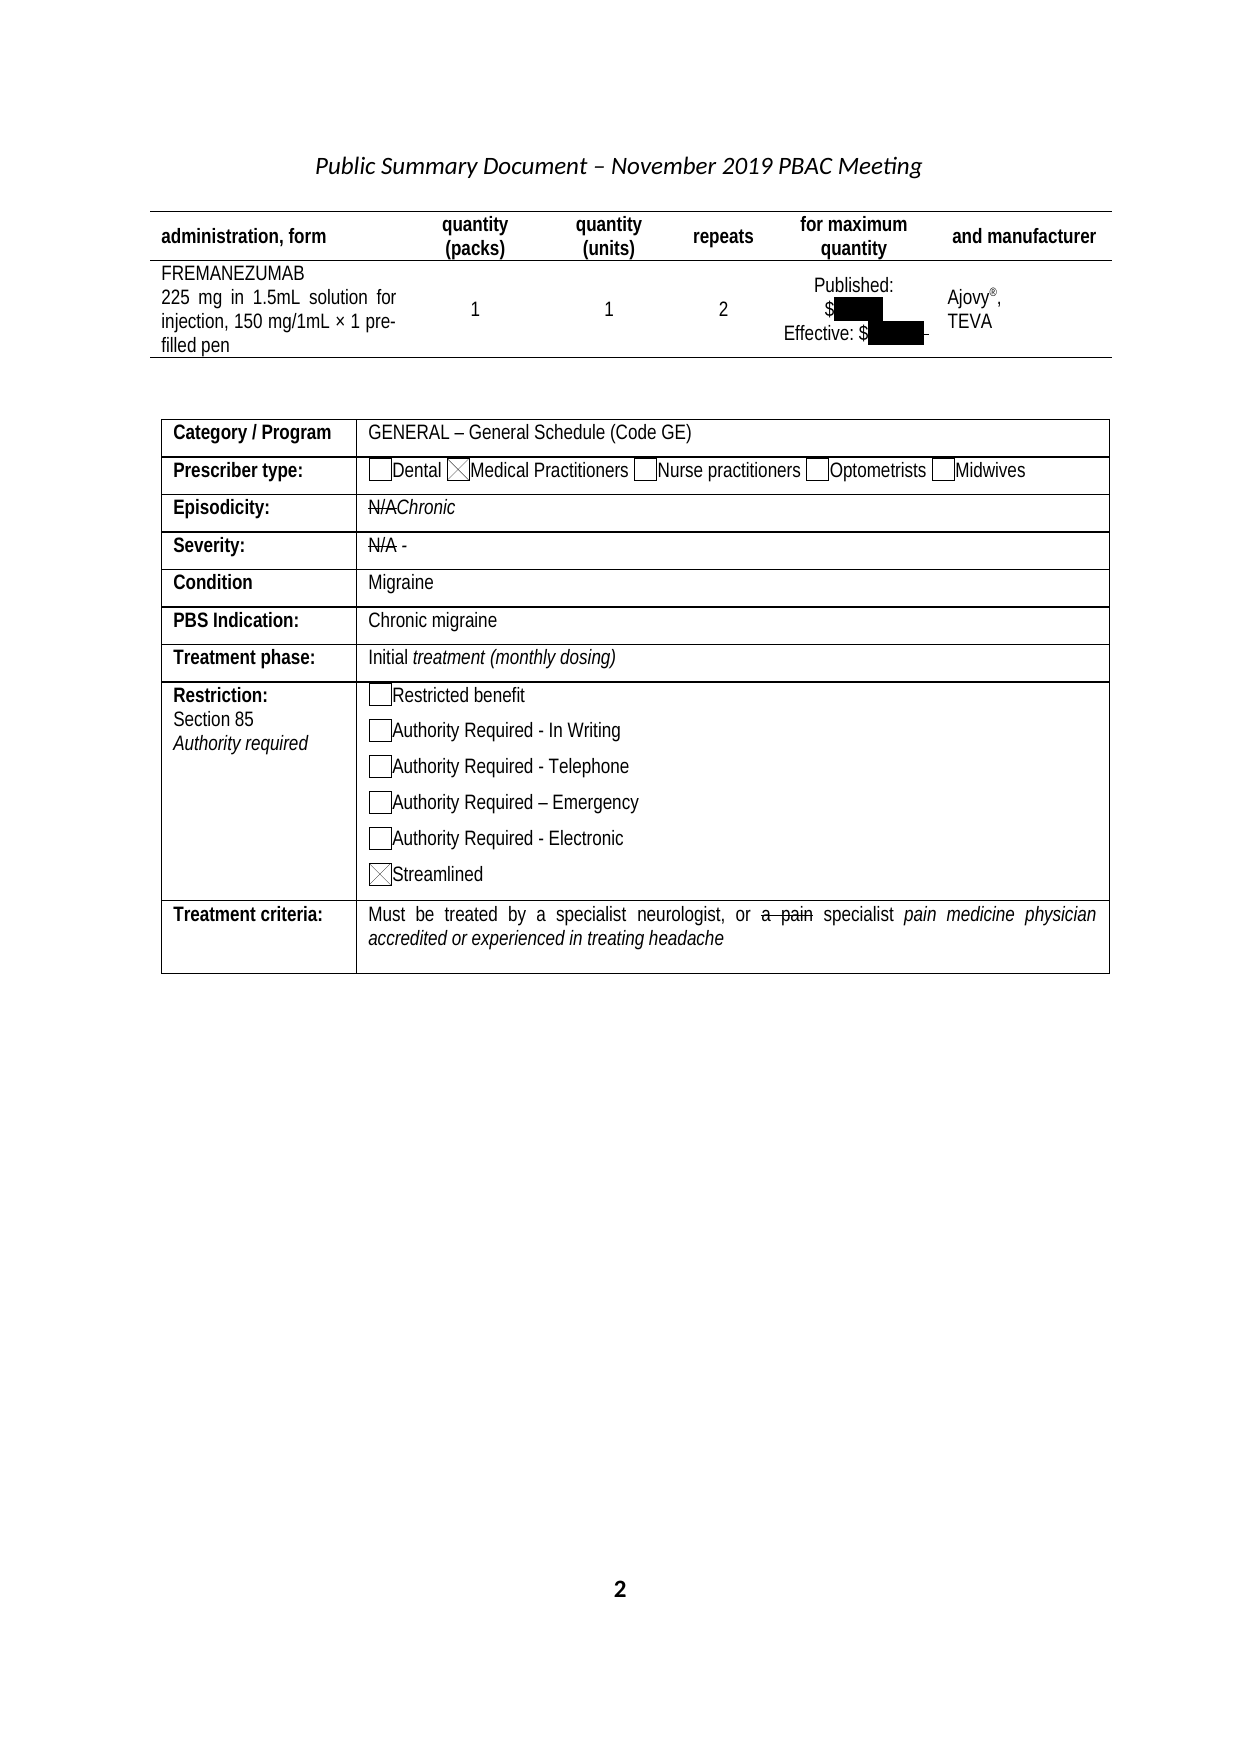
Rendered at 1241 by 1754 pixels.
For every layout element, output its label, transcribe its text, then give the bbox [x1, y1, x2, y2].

table_cell Treatment criteria: [162, 901, 356, 973]
table_cell Severity: [162, 533, 356, 569]
table_cell Treatment phase: [162, 645, 356, 681]
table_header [771, 212, 936, 260]
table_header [150, 212, 408, 260]
table_cell Initial treatment (monthly dosing) [357, 645, 1109, 681]
table_header GENERAL – General Schedule (Code GE) [357, 420, 1109, 456]
table_cell N/AChronic [357, 495, 1109, 531]
table_cell Migraine [357, 570, 1109, 606]
table_cell Restricted benefit Authority Required - In Writing Authority Required - Telephone Authority Required – Emergency Authority Required - Electronic Streamlined [357, 683, 1109, 900]
table_cell Restriction: Section 85 Authority required [162, 683, 356, 900]
table_cell Episodicity: [162, 495, 356, 531]
table_header No. of repeats [675, 212, 771, 260]
table_cell Condition [162, 570, 356, 606]
table_cell FREMANEZUMAB 225 mg in 1.5mL solution for injection, 150 mg/1mL × 1 pre-filled pen [150, 261, 408, 357]
table_cell 1 [543, 261, 675, 357]
table_cell Dental Medical Practitioners Nurse practitioners Optometrists Midwives [357, 458, 1109, 494]
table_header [408, 212, 542, 260]
table_cell N/A - [357, 533, 1109, 569]
table_cell Chronic migraine [357, 608, 1109, 644]
table_header Category / Program [162, 420, 356, 456]
table_cell 1 [408, 261, 542, 357]
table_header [936, 212, 1112, 260]
table_cell Prescriber type: [162, 458, 356, 494]
table_cell Must be treated by a specialist neurologist, or a pain specialist pain medicine physician accredited or experienced in treating headache [357, 901, 1109, 973]
table_cell Ajovy®, TEVA [936, 261, 1112, 357]
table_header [543, 212, 675, 260]
table_cell Published: $''''''''''''''' Effective: $''''''''''''''''' [771, 261, 936, 357]
table_cell 2 [675, 261, 771, 357]
table_cell PBS Indication: [162, 608, 356, 644]
